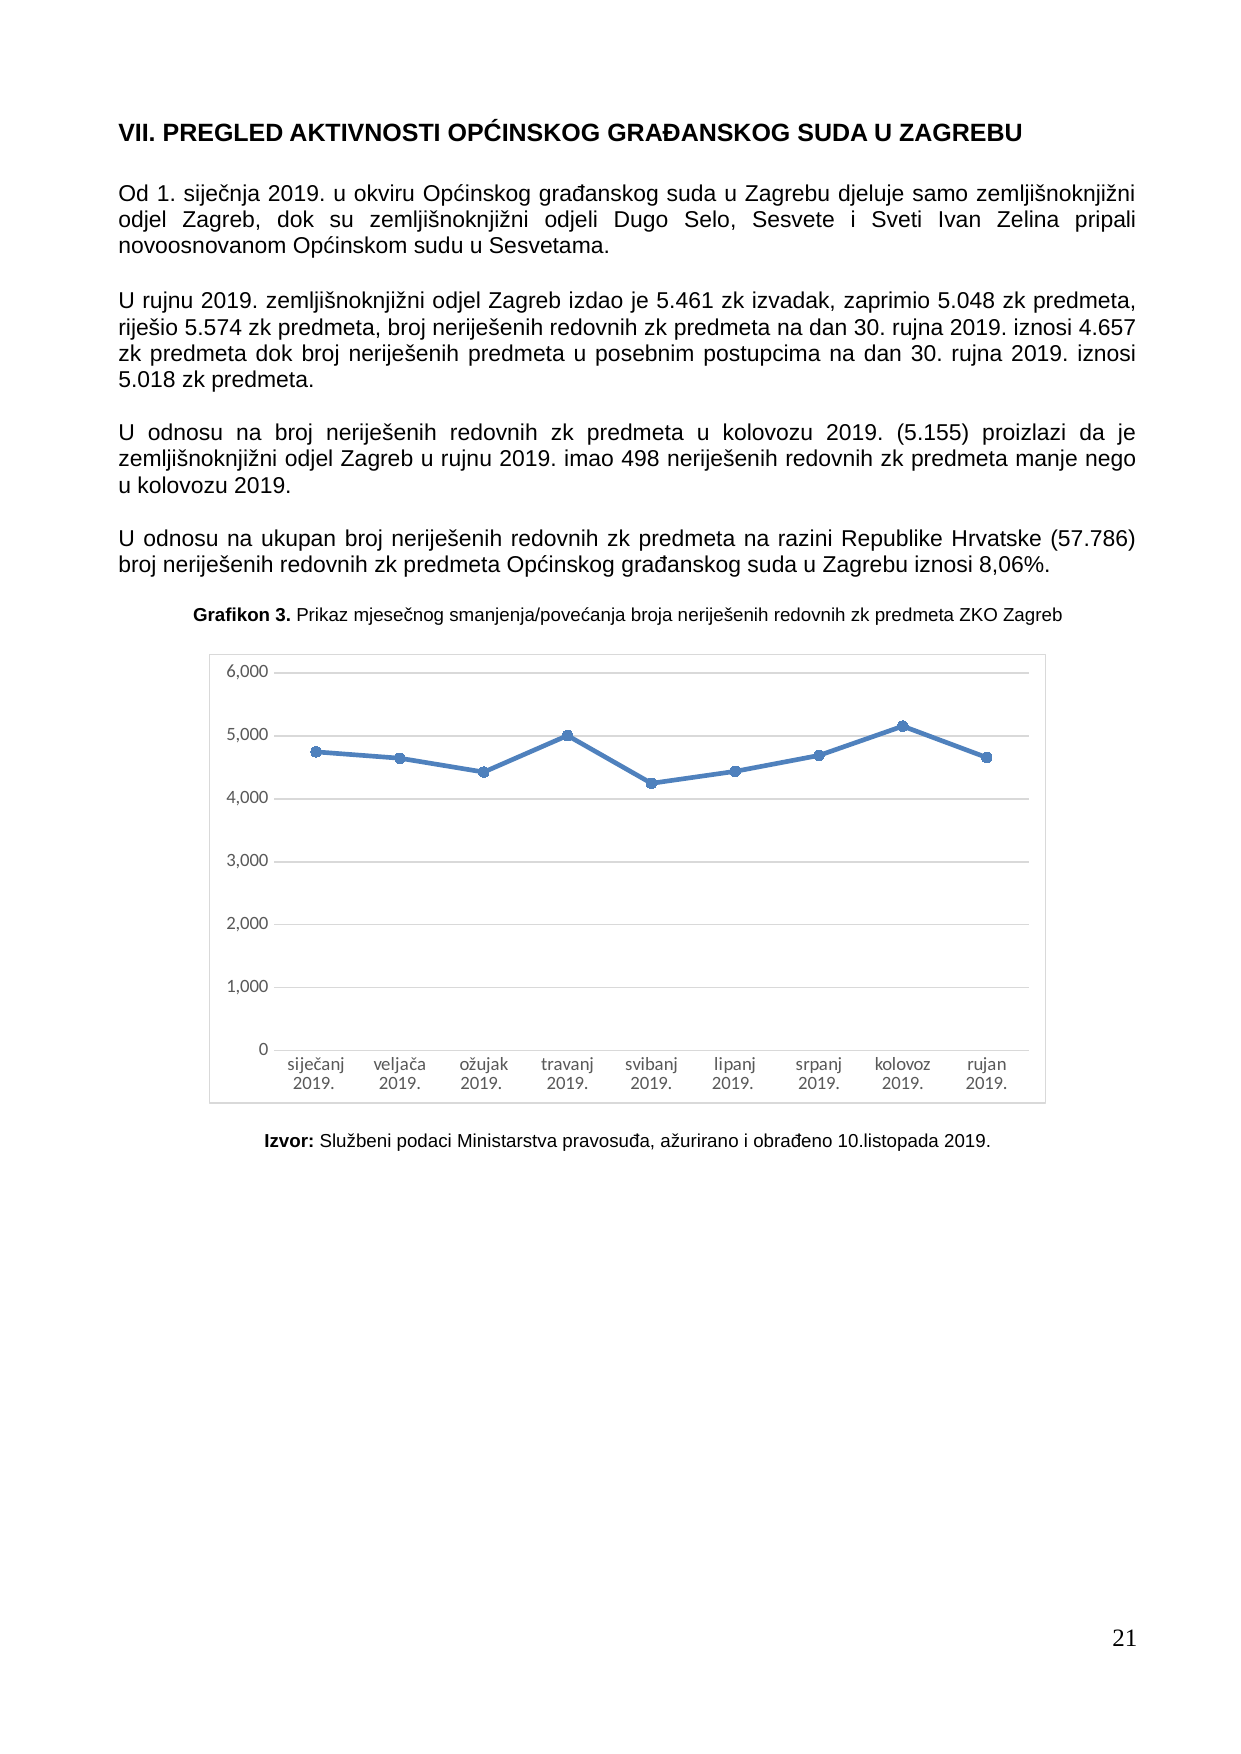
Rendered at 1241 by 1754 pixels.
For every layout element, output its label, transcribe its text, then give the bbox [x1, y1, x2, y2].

text Izvor: Službeni podaci Ministarstva pravosuđa, ažurirano i obrađeno 10.listopada 2019. [118, 1130, 1137, 1152]
text U odnosu na ukupan broj neriješenih redovnih zk predmeta na razini Republike Hrvatske (57.786) broj neriješenih redovnih zk predmeta Općinskog građanskog suda u Zagrebu iznosi 8,06%. [118, 524, 1137, 577]
text Grafikon 3. Prikaz mjesečnog smanjenja/povećanja broja neriješenih redovnih zk predmeta ZKO Zagreb [118, 603, 1137, 625]
subtitle VII. PREGLED AKTIVNOSTI OPĆINSKOG GRAĐANSKOG SUDA U ZAGREBU [118, 118, 1137, 147]
text U odnosu na broj neriješenih redovnih zk predmeta u kolovozu 2019. (5.155) proizlazi da je zemljišnoknjižni odjel Zagreb u rujnu 2019. imao 498 neriješenih redovnih zk predmeta manje nego u kolovozu 2019. [118, 419, 1137, 498]
text U rujnu 2019. zemljišnoknjižni odjel Zagreb izdao je 5.461 zk izvadak, zaprimio 5.048 zk predmeta, riješio 5.574 zk predmeta, broj neriješenih redovnih zk predmeta na dan 30. rujna 2019. iznosi 4.657 zk predmeta dok broj neriješenih predmeta u posebnim postupcima na dan 30. rujna 2019. iznosi 5.018 zk predmeta. [118, 287, 1137, 393]
text Od 1. siječnja 2019. u okviru Općinskog građanskog suda u Zagrebu djeluje samo zemljišnoknjižni odjel Zagreb, dok su zemljišnoknjižni odjeli Dugo Selo, Sesvete i Sveti Ivan Zelina pripali novoosnovanom Općinskom sudu u Sesvetama. [118, 179, 1137, 258]
